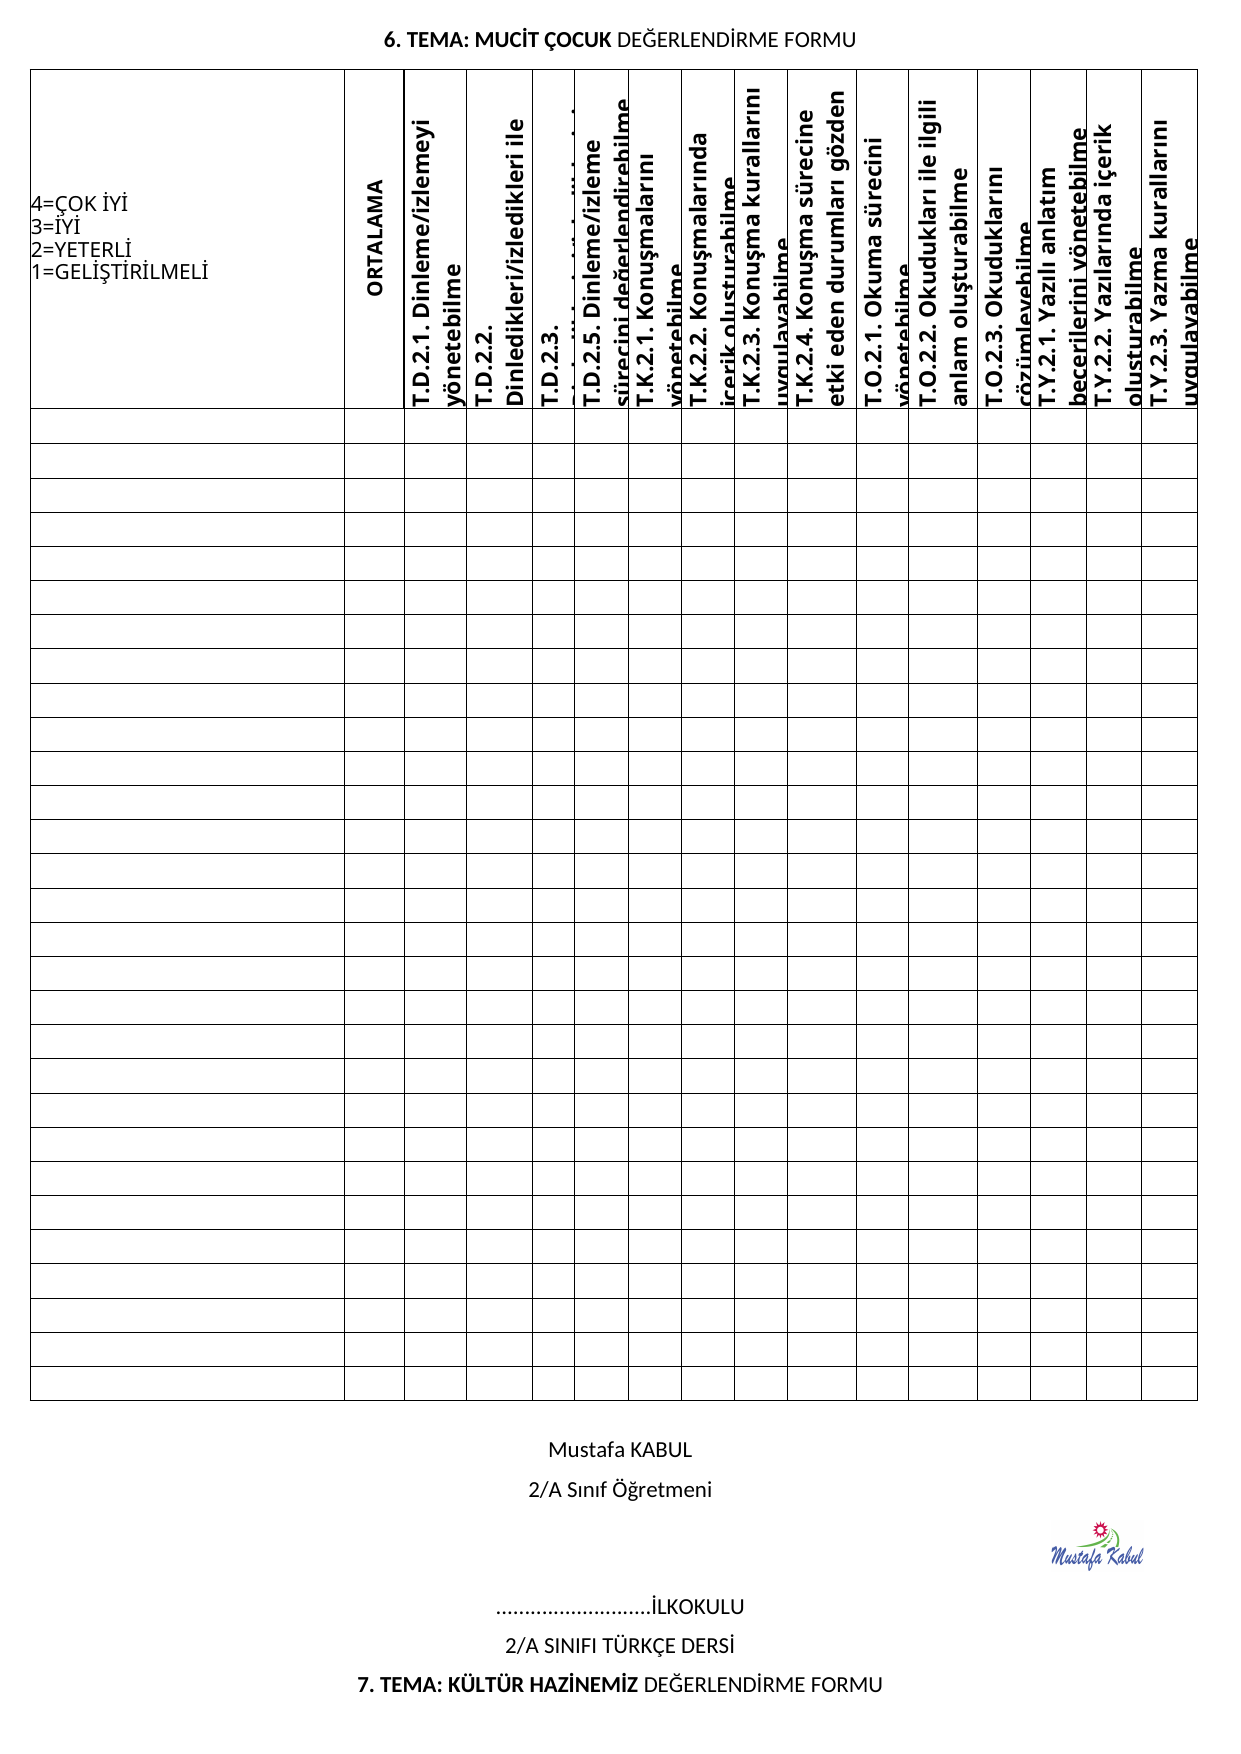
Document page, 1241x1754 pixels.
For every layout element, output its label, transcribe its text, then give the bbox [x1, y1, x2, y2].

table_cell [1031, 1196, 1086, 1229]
table_cell [1142, 409, 1197, 443]
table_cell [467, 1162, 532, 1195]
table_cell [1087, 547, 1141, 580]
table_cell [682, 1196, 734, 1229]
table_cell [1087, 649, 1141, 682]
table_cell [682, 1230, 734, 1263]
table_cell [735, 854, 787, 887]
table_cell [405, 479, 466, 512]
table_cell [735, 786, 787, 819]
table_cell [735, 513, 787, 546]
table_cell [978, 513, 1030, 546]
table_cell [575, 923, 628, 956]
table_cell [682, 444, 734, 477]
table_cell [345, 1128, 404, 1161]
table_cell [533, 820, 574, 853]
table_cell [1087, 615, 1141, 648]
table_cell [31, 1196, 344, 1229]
table_cell [467, 409, 532, 443]
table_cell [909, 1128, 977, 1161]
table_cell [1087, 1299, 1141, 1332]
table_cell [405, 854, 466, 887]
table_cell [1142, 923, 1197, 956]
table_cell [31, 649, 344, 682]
table_header T.D.2.1. Dinleme/izlemeyi yönetebilme [405, 70, 466, 408]
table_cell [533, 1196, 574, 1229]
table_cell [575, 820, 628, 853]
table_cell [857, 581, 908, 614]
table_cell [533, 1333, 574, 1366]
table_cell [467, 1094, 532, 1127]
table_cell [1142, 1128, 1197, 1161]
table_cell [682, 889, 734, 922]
text 7. TEMA: KÜLTÜR HAZİNEMİZ DEĞERLENDİRME FORMU [29, 1674, 1211, 1697]
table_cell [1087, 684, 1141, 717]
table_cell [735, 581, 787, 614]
table_cell [345, 409, 404, 443]
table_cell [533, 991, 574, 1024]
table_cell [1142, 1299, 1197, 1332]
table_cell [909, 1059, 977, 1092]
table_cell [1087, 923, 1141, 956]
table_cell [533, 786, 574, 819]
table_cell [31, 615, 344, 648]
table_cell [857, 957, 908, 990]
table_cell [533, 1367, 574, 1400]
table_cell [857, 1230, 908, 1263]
table_header T.K.2.2. Konuşmalarında içerik oluşturabilme [682, 70, 734, 408]
table_header T.D.2.3. Dinlediklerini/izlediklerini çözümleyebilme [533, 70, 574, 408]
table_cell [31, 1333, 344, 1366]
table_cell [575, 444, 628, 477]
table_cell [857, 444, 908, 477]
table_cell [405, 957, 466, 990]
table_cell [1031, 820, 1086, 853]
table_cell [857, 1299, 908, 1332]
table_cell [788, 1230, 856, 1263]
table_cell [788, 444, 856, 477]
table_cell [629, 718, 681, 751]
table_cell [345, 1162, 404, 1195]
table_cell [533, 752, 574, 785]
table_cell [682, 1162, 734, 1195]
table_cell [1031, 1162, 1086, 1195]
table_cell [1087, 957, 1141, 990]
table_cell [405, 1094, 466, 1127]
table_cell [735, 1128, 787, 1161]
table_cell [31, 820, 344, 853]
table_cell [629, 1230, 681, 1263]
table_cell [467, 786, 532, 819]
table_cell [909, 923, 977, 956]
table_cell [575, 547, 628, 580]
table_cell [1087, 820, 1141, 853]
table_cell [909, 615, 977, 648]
table_cell [1087, 409, 1141, 443]
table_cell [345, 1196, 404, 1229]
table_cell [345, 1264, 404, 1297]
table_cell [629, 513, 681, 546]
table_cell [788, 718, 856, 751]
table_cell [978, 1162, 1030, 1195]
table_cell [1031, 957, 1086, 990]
table_header T.D.2.2. Dinledikleri/izledikleri ile ilgili anlam oluşturabilme [467, 70, 532, 408]
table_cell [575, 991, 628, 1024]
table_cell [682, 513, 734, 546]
table_header T.K.2.3. Konuşma kurallarını uygulayabilme [735, 70, 787, 408]
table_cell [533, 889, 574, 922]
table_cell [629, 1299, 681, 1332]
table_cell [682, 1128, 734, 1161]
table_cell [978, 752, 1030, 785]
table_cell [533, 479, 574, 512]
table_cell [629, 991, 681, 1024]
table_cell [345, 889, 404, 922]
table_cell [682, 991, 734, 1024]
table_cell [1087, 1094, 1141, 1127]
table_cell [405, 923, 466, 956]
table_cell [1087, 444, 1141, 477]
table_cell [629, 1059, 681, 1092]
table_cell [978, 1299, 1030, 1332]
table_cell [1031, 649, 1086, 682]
text Mustafa KABUL [29, 1440, 1211, 1462]
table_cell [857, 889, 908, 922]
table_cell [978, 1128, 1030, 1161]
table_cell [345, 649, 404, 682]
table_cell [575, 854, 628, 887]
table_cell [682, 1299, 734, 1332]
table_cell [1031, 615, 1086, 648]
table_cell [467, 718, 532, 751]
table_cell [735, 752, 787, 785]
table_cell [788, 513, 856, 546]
table_cell [467, 444, 532, 477]
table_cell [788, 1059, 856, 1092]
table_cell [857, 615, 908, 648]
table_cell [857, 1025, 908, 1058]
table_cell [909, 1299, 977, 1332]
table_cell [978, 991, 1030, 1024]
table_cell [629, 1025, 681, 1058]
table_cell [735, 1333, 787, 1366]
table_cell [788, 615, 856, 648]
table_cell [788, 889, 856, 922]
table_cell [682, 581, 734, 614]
table_header T.K.2.4. Konuşma sürecine etki eden durumları gözden geçirebilme [788, 70, 856, 408]
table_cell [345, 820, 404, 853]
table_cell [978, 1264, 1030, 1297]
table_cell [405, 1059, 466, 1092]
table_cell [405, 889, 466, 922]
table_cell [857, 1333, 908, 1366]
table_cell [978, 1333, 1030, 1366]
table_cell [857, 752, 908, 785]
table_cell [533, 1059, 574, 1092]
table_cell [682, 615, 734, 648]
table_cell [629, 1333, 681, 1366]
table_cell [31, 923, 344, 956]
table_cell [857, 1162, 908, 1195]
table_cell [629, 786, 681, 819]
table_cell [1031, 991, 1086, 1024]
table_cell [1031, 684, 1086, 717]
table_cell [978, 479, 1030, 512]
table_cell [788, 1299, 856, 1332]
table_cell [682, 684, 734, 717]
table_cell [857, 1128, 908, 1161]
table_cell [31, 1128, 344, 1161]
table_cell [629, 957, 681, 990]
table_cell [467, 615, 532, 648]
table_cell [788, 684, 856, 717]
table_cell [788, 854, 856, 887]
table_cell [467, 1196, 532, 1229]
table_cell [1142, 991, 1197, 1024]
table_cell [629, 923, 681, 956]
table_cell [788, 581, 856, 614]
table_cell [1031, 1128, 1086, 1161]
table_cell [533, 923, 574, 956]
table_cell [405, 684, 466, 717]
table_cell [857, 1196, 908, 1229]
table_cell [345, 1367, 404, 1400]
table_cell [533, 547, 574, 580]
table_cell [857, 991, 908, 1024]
table_cell [405, 409, 466, 443]
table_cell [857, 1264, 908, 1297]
table_cell [31, 444, 344, 477]
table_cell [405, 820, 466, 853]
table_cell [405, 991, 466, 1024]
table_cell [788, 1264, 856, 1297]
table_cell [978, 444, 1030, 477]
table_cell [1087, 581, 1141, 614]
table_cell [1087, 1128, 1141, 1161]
picture [1051, 1520, 1144, 1572]
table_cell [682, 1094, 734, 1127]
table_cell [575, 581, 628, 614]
table_cell [1031, 409, 1086, 443]
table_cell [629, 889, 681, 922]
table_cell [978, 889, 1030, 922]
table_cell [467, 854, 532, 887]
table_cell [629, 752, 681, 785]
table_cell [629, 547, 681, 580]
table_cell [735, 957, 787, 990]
table_cell [405, 444, 466, 477]
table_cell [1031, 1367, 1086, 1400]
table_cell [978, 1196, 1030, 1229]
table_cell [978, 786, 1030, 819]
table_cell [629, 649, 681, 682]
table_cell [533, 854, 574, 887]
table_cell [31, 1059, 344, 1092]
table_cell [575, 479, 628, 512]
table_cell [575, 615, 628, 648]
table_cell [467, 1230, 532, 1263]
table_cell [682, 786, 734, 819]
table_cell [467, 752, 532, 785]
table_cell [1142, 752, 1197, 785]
table_cell [345, 444, 404, 477]
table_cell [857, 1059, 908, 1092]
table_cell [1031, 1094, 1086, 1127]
text 6. TEMA: MUCİT ÇOCUK DEĞERLENDİRME FORMU [29, 29, 1211, 52]
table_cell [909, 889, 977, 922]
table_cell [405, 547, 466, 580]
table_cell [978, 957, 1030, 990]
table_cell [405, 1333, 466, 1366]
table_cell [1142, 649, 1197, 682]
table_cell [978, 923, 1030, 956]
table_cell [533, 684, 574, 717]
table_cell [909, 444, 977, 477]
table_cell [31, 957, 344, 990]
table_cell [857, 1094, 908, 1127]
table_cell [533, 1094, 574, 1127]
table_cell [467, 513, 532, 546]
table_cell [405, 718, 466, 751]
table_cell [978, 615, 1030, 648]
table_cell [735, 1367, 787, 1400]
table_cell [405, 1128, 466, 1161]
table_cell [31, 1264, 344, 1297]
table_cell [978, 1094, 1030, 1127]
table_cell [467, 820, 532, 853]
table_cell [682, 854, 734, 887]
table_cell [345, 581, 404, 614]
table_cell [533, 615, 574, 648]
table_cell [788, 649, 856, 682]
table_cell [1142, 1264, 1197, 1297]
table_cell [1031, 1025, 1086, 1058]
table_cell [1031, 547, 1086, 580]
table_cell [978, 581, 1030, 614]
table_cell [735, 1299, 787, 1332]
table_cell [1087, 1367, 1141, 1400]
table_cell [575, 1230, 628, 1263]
table_cell [31, 409, 344, 443]
table_header T.O.2.2. Okudukları ile ilgili anlam oluşturabilme [909, 70, 977, 408]
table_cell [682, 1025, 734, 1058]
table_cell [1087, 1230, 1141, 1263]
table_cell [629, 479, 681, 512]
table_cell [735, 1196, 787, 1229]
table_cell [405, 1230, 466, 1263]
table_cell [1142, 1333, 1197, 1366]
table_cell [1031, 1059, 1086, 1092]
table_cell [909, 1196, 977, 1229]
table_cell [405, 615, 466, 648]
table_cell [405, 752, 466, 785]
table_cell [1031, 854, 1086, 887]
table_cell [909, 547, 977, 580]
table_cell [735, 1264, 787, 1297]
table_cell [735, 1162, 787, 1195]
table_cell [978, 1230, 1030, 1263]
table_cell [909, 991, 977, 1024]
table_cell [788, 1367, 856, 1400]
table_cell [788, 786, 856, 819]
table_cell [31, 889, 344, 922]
table_cell [857, 409, 908, 443]
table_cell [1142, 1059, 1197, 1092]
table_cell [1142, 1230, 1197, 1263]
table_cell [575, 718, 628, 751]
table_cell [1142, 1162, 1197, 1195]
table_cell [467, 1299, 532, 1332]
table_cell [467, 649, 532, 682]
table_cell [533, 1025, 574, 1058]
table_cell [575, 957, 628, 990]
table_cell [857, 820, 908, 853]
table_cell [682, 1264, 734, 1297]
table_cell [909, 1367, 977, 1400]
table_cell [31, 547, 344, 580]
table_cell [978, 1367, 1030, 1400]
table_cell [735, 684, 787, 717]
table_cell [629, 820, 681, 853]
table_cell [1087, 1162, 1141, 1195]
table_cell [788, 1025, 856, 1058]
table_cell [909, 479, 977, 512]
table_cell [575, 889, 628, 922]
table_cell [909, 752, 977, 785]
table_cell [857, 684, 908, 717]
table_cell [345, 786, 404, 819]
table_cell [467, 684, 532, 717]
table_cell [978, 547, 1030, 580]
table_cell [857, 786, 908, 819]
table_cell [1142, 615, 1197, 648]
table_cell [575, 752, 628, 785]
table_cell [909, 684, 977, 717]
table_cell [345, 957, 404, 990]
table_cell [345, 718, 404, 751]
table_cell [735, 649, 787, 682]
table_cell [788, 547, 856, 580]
table_cell [629, 409, 681, 443]
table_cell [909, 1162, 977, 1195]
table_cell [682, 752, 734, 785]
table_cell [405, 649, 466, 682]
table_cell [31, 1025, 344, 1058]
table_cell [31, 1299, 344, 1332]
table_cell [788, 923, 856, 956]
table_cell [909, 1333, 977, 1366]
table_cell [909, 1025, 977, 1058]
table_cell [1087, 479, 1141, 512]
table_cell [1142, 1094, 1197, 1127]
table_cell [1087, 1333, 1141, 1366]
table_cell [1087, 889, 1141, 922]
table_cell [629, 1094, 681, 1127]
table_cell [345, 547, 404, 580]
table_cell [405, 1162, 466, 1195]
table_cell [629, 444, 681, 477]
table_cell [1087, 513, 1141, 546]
table_cell [788, 409, 856, 443]
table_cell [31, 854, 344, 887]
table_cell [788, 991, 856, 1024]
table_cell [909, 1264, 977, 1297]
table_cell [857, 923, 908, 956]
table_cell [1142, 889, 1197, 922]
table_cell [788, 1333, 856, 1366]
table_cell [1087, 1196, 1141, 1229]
table_cell [575, 409, 628, 443]
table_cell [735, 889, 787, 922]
text 2/A Sınıf Öğretmeni [29, 1479, 1211, 1501]
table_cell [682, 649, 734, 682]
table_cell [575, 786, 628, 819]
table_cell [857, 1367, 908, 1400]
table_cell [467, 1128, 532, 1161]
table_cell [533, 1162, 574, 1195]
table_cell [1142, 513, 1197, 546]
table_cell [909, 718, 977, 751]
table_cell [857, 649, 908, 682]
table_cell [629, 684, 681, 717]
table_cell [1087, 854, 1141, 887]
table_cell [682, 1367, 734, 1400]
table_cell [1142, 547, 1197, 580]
table_cell [533, 409, 574, 443]
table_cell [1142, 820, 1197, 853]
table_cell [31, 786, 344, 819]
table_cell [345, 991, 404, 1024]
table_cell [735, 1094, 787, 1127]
table_cell [735, 409, 787, 443]
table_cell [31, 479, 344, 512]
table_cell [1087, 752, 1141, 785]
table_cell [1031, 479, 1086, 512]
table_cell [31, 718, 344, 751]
table_header T.O.2.1. Okuma sürecini yönetebilme [857, 70, 908, 408]
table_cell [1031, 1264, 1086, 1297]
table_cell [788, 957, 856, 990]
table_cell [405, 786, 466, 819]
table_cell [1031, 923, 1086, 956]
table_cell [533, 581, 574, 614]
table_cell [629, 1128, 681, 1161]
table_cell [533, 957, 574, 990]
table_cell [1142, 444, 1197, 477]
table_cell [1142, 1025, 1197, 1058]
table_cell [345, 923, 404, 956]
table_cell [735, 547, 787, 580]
table_cell [978, 409, 1030, 443]
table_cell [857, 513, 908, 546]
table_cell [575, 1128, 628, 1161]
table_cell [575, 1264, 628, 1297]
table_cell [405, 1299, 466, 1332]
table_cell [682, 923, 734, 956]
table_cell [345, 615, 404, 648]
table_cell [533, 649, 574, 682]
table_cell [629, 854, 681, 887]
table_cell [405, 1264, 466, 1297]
table_header T.Y.2.1. Yazılı anlatım becerilerini yönetebilme [1031, 70, 1086, 408]
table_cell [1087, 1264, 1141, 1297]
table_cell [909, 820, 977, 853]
table_header T.K.2.1. Konuşmalarını yönetebilme [629, 70, 681, 408]
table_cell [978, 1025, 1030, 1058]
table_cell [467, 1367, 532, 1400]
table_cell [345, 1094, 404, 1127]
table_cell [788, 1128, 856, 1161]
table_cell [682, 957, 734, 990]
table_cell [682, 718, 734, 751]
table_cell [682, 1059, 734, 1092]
table_header T.Y.2.3. Yazma kurallarını uygulayabilme [1142, 70, 1197, 408]
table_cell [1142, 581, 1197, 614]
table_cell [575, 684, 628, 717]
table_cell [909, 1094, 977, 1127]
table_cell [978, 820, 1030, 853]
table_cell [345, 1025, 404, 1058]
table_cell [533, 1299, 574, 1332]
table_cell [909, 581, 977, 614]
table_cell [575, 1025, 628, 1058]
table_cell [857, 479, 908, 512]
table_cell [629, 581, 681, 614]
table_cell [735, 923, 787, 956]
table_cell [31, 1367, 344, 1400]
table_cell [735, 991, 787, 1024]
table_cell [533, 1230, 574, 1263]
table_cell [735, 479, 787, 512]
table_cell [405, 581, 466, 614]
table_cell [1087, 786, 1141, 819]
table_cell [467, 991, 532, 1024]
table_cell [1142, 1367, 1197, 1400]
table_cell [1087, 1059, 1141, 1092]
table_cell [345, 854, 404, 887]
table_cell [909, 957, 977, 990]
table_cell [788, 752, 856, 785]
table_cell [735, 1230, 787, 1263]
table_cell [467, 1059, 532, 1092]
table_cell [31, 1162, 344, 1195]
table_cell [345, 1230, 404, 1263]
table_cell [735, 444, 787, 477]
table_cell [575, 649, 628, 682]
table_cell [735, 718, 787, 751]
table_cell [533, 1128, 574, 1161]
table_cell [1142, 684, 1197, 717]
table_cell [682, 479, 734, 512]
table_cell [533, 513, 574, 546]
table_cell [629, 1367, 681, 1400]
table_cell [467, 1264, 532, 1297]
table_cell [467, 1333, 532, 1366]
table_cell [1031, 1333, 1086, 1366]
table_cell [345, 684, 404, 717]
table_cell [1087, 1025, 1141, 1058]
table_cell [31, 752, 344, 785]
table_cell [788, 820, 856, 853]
table_header T.D.2.5. Dinleme/izleme sürecini değerlendirebilme [575, 70, 628, 408]
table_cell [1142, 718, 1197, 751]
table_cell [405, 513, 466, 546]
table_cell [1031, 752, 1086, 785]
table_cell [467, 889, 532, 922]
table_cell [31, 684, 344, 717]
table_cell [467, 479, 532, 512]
table_header T.O.2.3. Okuduklarını çözümleyebilme [978, 70, 1030, 408]
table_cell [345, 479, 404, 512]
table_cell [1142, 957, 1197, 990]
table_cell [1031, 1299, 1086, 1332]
table_cell [682, 409, 734, 443]
table_cell [909, 409, 977, 443]
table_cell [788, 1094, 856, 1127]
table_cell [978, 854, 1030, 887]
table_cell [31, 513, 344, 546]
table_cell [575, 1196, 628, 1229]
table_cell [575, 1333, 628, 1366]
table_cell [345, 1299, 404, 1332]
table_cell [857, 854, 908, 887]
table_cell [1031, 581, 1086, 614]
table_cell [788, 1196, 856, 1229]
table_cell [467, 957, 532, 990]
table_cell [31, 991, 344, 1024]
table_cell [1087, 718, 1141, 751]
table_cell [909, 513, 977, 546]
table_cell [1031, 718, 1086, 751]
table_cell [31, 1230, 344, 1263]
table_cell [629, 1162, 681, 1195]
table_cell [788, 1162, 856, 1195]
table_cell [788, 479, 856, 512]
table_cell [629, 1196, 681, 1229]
table_header 4=ÇOK İYİ 3=İYİ 2=YETERLİ 1=GELİŞTİRİLMELİ [31, 70, 344, 408]
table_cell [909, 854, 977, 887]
text 2/A SINIFI TÜRKÇE DERSİ [29, 1635, 1211, 1658]
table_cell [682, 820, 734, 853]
table_header T.Y.2.2. Yazılarında içerik oluşturabilme [1087, 70, 1141, 408]
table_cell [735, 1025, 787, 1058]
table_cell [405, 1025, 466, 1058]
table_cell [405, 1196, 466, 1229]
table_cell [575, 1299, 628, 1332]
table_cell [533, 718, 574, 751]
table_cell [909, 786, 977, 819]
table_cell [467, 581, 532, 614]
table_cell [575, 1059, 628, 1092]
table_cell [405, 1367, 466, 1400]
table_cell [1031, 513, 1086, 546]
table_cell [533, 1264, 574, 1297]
text ...........................İLKOKULU [29, 1596, 1211, 1619]
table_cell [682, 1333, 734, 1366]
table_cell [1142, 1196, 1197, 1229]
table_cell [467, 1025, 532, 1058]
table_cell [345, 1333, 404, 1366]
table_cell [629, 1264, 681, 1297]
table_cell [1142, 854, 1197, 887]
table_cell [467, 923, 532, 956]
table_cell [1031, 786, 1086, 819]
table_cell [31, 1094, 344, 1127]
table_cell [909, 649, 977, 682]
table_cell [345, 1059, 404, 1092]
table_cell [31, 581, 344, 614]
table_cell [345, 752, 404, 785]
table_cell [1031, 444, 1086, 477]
table_header ORTALAMA [345, 70, 403, 408]
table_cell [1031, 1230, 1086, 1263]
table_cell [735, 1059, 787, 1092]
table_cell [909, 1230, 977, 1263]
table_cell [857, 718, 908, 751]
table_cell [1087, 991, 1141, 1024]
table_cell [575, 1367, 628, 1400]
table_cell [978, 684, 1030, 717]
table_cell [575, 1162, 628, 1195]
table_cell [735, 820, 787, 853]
table_cell [533, 444, 574, 477]
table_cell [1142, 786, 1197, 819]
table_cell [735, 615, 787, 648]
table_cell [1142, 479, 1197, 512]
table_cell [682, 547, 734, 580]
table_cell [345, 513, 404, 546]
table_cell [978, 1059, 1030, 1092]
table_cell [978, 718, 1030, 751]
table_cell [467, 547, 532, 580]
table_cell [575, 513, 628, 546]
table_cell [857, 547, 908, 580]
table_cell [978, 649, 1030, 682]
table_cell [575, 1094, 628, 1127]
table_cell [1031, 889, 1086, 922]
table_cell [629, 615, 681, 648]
